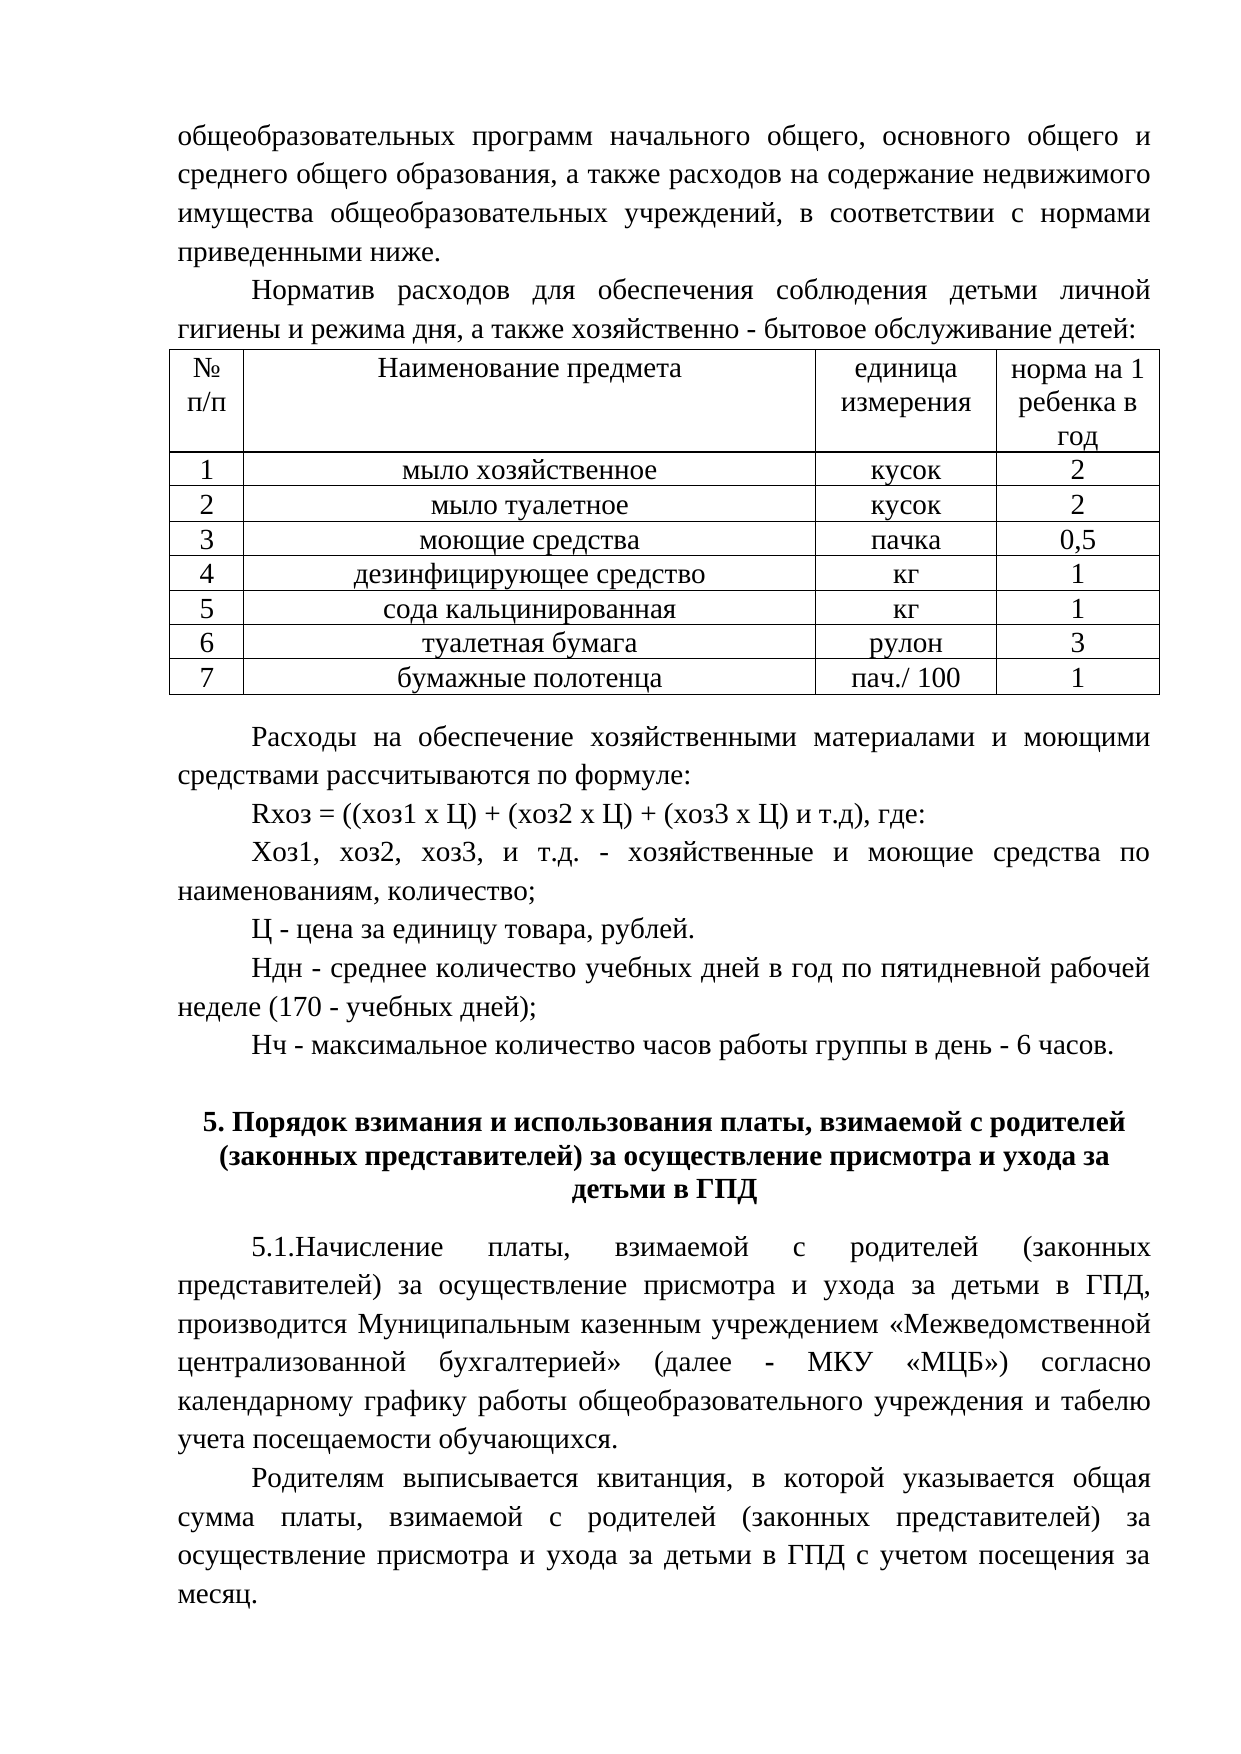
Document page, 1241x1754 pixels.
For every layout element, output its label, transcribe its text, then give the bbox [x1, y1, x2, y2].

table_cell 1 [997, 556, 1159, 590]
table_cell 2 [997, 486, 1159, 521]
table_header единица измерения [816, 350, 996, 451]
table_cell кг [816, 591, 996, 624]
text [177, 118, 1152, 267]
text 5.1.Начисление платы, взимаемой с родителей (законных представителей) за осуществление присмотра и ухода за детьми в ГПД, производится Муниципальным казенным учреждением «Межведомственной централизованной бухгалтерией» (далее - МКУ «МЦБ») согласно календарному графику работы общеобразовательного учреждения и табелю учета посещаемости обучающихся. [177, 1229, 1152, 1455]
text Ндн - среднее количество учебных дней в год по пятидневной рабочей неделе (170 - учебных дней); [177, 950, 1152, 1022]
table_cell мыло туалетное [244, 486, 815, 521]
table_cell дезинфицирующее средство [244, 556, 815, 590]
text 5. Порядок взимания и использования платы, взимаемой с родителей (законных представителей) за осуществление присмотра и ухода за детьми в ГПД [177, 1104, 1152, 1205]
table_cell 1 [997, 659, 1159, 694]
table_cell 3 [997, 625, 1159, 658]
text Хоз1, хоз2, хоз3, и т.д. - хозяйственные и моющие средства по наименованиям, количество; [177, 834, 1152, 907]
table_cell 5 [170, 591, 243, 624]
text Rхоз = ((хоз1 х Ц) + (хоз2 х Ц) + (хоз3 х Ц) и т.д), где: [177, 796, 1152, 829]
text Родителям выписывается квитанция, в которой указывается общая сумма платы, взимаемой с родителей (законных представителей) за осуществление присмотра и ухода за детьми в ГПД с учетом посещения за месяц. [177, 1460, 1152, 1609]
table_cell 2 [170, 486, 243, 521]
table_cell кусок [816, 486, 996, 521]
table_cell рулон [816, 625, 996, 658]
table_cell моющие средства [244, 522, 815, 555]
table_cell пач./ 100 [816, 659, 996, 694]
table_cell мыло хозяйственное [244, 453, 815, 485]
table_cell 4 [170, 556, 243, 590]
table_cell туалетная бумага [244, 625, 815, 658]
text Нч - максимальное количество часов работы группы в день - 6 часов. [177, 1027, 1152, 1061]
table_cell сода кальцинированная [244, 591, 815, 624]
table_cell 1 [997, 591, 1159, 624]
text Ц - цена за единицу товара, рублей. [177, 912, 1152, 945]
table_cell 3 [170, 522, 243, 555]
table_cell 0,5 [997, 522, 1159, 555]
table_cell 7 [170, 659, 243, 694]
table_cell 6 [170, 625, 243, 658]
table_header Наименование предмета [244, 350, 815, 451]
table_header норма на 1 ребенка в год [997, 350, 1159, 451]
text Норматив расходов для обеспечения соблюдения детьми личной гигиены и режима дня, а также хозяйственно - бытовое обслуживание детей: [177, 272, 1152, 344]
table_cell 2 [997, 453, 1159, 485]
text Расходы на обеспечение хозяйственными материалами и моющими средствами рассчитываются по формуле: [177, 719, 1152, 791]
table_header № п/п [170, 350, 243, 451]
table_cell кусок [816, 453, 996, 485]
table_cell пачка [816, 522, 996, 555]
table_cell кг [816, 556, 996, 590]
table_cell бумажные полотенца [244, 659, 815, 694]
table_cell 1 [170, 453, 243, 485]
